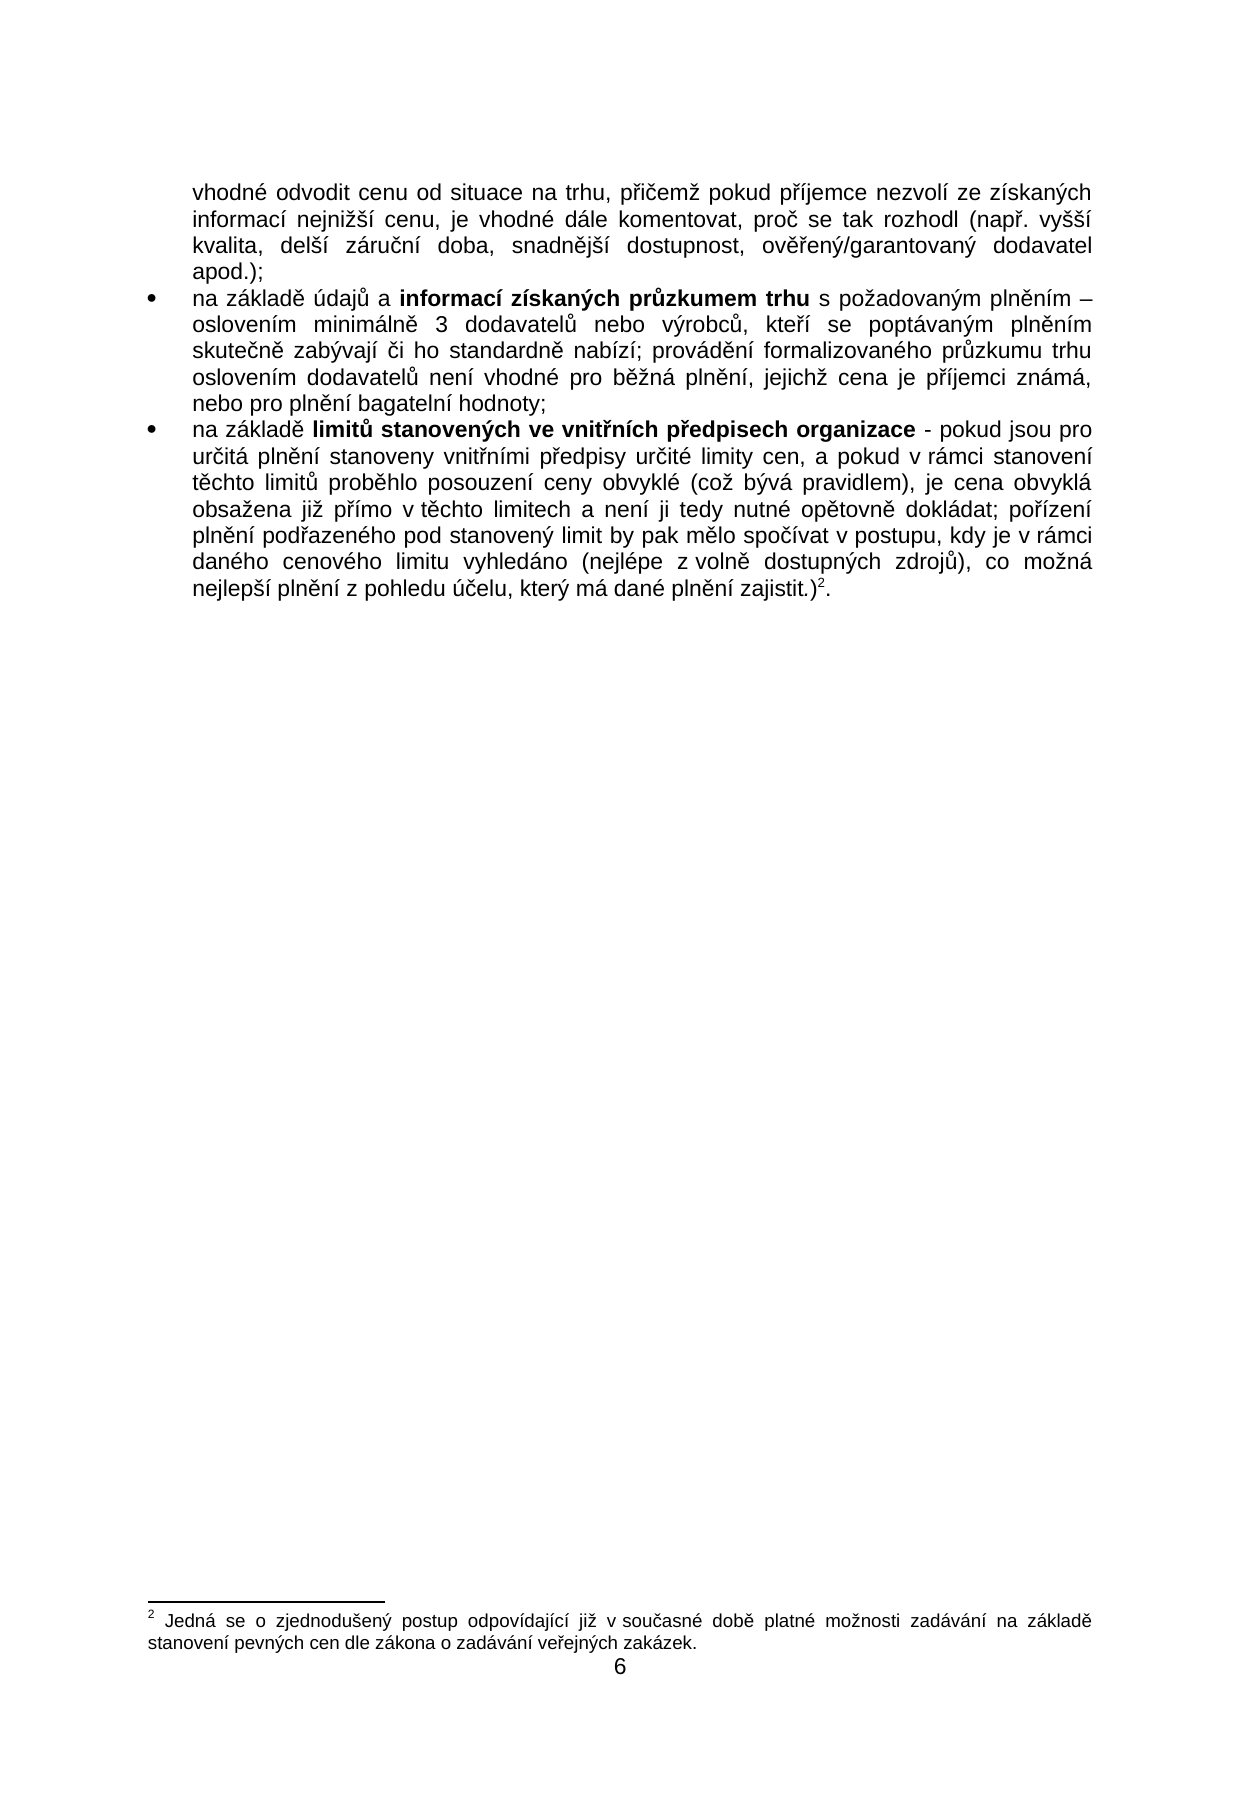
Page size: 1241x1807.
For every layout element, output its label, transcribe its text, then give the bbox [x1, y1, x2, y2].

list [148, 179, 1092, 285]
list na základě limitů stanovených ve vnitřních předpisech organizace - pokud jsou pro určitá plnění stanoveny vnitřními předpisy určité limity cen, a pokud v rámci stanovení těchto limitů proběhlo posouzení ceny obvyklé (což bývá pravidlem), je cena obvyklá obsažena již přímo v těchto limitech a není ji tedy nutné opětovně dokládat; pořízení plnění podřazeného pod stanovený limit by pak mělo spočívat v postupu, kdy je v rámci daného cenového limitu vyhledáno (nejlépe z volně dostupných zdrojů), co možná nejlepší plnění z pohledu účelu, který má dané plnění zajistit.). [148, 416, 1092, 601]
list na základě údajů a informací získaných průzkumem trhu s požadovaným plněním – oslovením minimálně 3 dodavatelů nebo výrobců, kteří se poptávaným plněním skutečně zabývají či ho standardně nabízí; provádění formalizovaného průzkumu trhu oslovením dodavatelů není vhodné pro běžná plnění, jejichž cena je příjemci známá, nebo pro plnění bagatelní hodnoty; [148, 285, 1092, 416]
